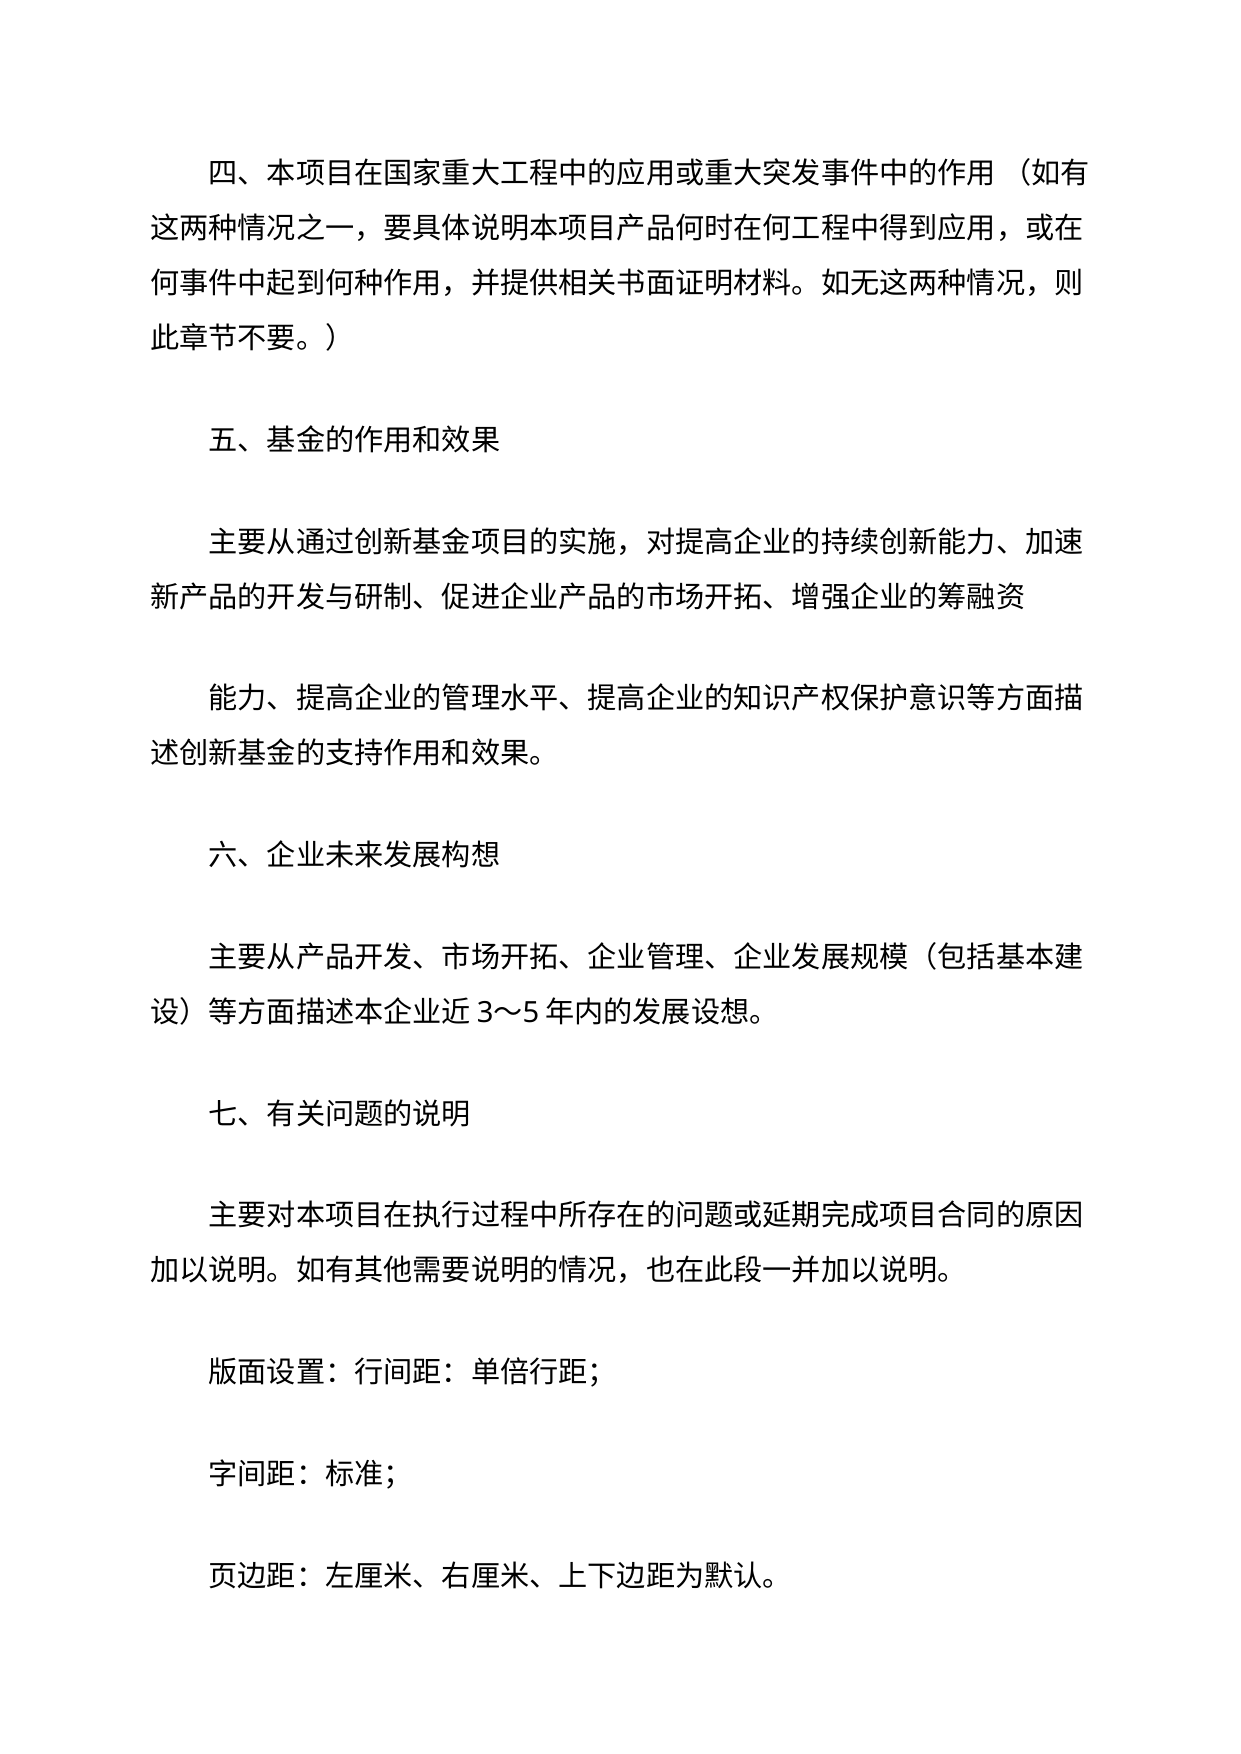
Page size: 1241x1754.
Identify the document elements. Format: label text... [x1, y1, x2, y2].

text 五、基金的作用和效果 [150, 416, 1090, 459]
text 主要从通过创新基金项目的实施，对提高企业的持续创新能力、加速新产品的开发与研制、促进企业产品的市场开拓、增强企业的筹融资 [150, 518, 1090, 615]
text 字间距：标准； [150, 1450, 1090, 1493]
text 四、本项目在国家重大工程中的应用或重大突发事件中的作用 （如有这两种情况之一，要具体说明本项目产品何时在何工程中得到应用，或在何事件中起到何种作用，并提供相关书面证明材料。如无这两种情况，则此章节不要。） [150, 150, 1090, 357]
text 页边距：左厘米、右厘米、上下边距为默认。 [150, 1552, 1090, 1594]
text 主要从产品开发、市场开拓、企业管理、企业发展规模（包括基本建设）等方面描述本企业近3～5年内的发展设想。 [150, 933, 1090, 1031]
text 版面设置：行间距：单倍行距； [150, 1349, 1090, 1391]
text 六、企业未来发展构想 [150, 832, 1090, 874]
text 主要对本项目在执行过程中所存在的问题或延期完成项目合同的原因加以说明。如有其他需要说明的情况，也在此段一并加以说明。 [150, 1192, 1090, 1289]
text 七、有关问题的说明 [150, 1090, 1090, 1132]
text 能力、提高企业的管理水平、提高企业的知识产权保护意识等方面描述创新基金的支持作用和效果。 [150, 675, 1090, 772]
